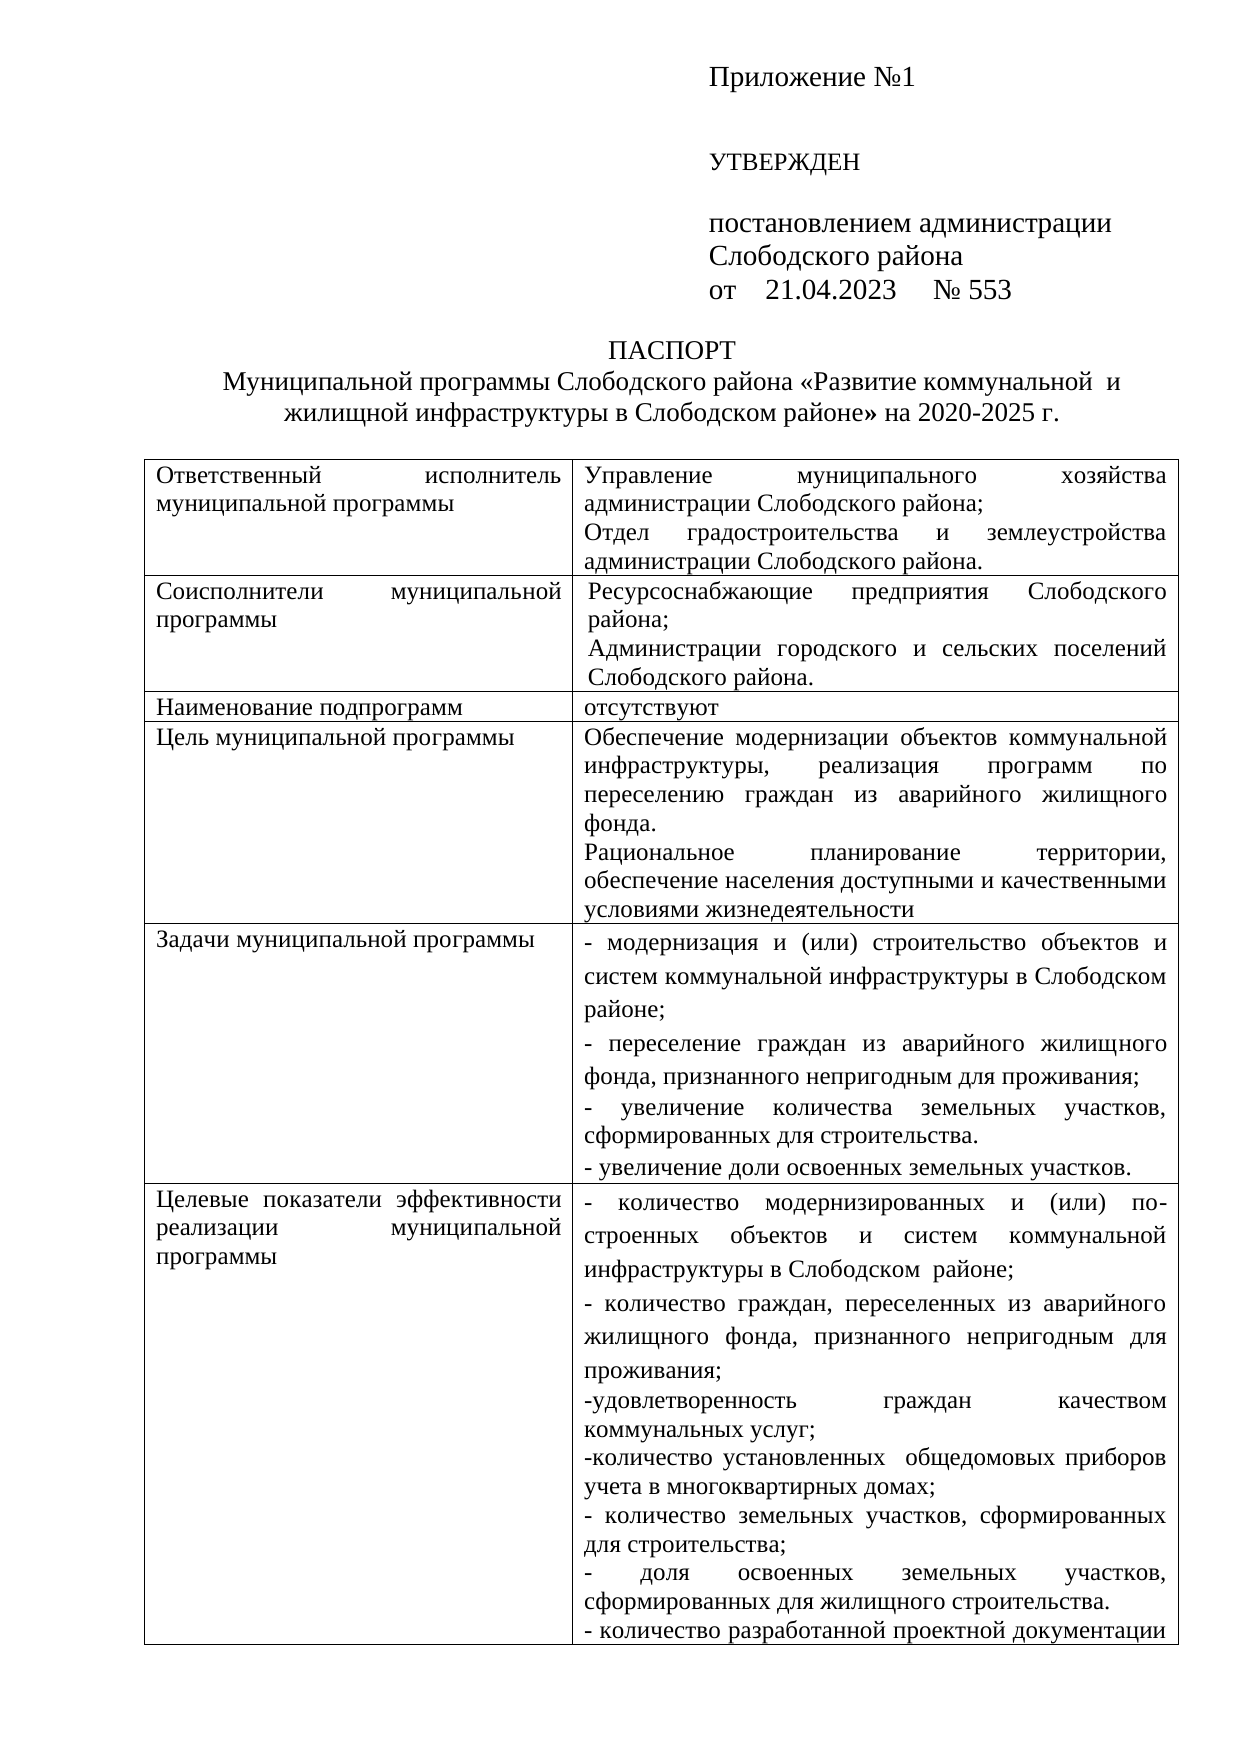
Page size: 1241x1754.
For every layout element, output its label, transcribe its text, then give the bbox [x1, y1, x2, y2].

table_cell Соисполнители муниципальной программы [145, 576, 572, 691]
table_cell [145, 1184, 572, 1644]
table_cell Наименование подпрограмм [145, 692, 572, 721]
text УТВЕРЖДЕН [709, 147, 1166, 176]
text Приложение №1 [177, 59, 1166, 93]
table_cell Обеспечение модернизации объектов коммунальной инфраструктуры, реализация программ по переселению граждан из аварийного жилищного фонда. Рациональное планирование территории, обеспечение населения доступными и качественными условиями жизнедеятельности [573, 722, 1178, 923]
table_cell Ресурсоснабжающие предприятия Слободского района; Администрации городского и сельских поселений Слободского района. [573, 576, 1178, 691]
table_cell - модернизация и (или) строительство объектов и систем коммунальной инфраструктуры в Слободском районе; - переселение граждан из аварийного жилищного фонда, признанного непригодным для проживания; - увеличение количества земельных участков, сформированных для строительства. - увеличение доли освоенных земельных участков. [573, 924, 1178, 1183]
table_cell Цель муниципальной программы [145, 722, 572, 923]
table_cell отсутствуют [573, 692, 1178, 721]
text постановлением администрации Слободского района [709, 205, 1166, 272]
text от 21.04.2023 № 553 [709, 272, 1166, 305]
text ПАСПОРТ [177, 334, 1166, 365]
text Муниципальной программы Слободского района «Развитие коммунальной и жилищной инфраструктуры в Слободском районе» на 2020-2025 г. [177, 365, 1166, 427]
table_header Ответственный исполнитель муниципальной программы [145, 460, 572, 575]
table_header Управление муниципального хозяйства администрации Слободского района; Отдел градостроительства и землеустройства администрации Слободского района. [573, 460, 1178, 575]
table_cell Задачи муниципальной программы [145, 924, 572, 1183]
